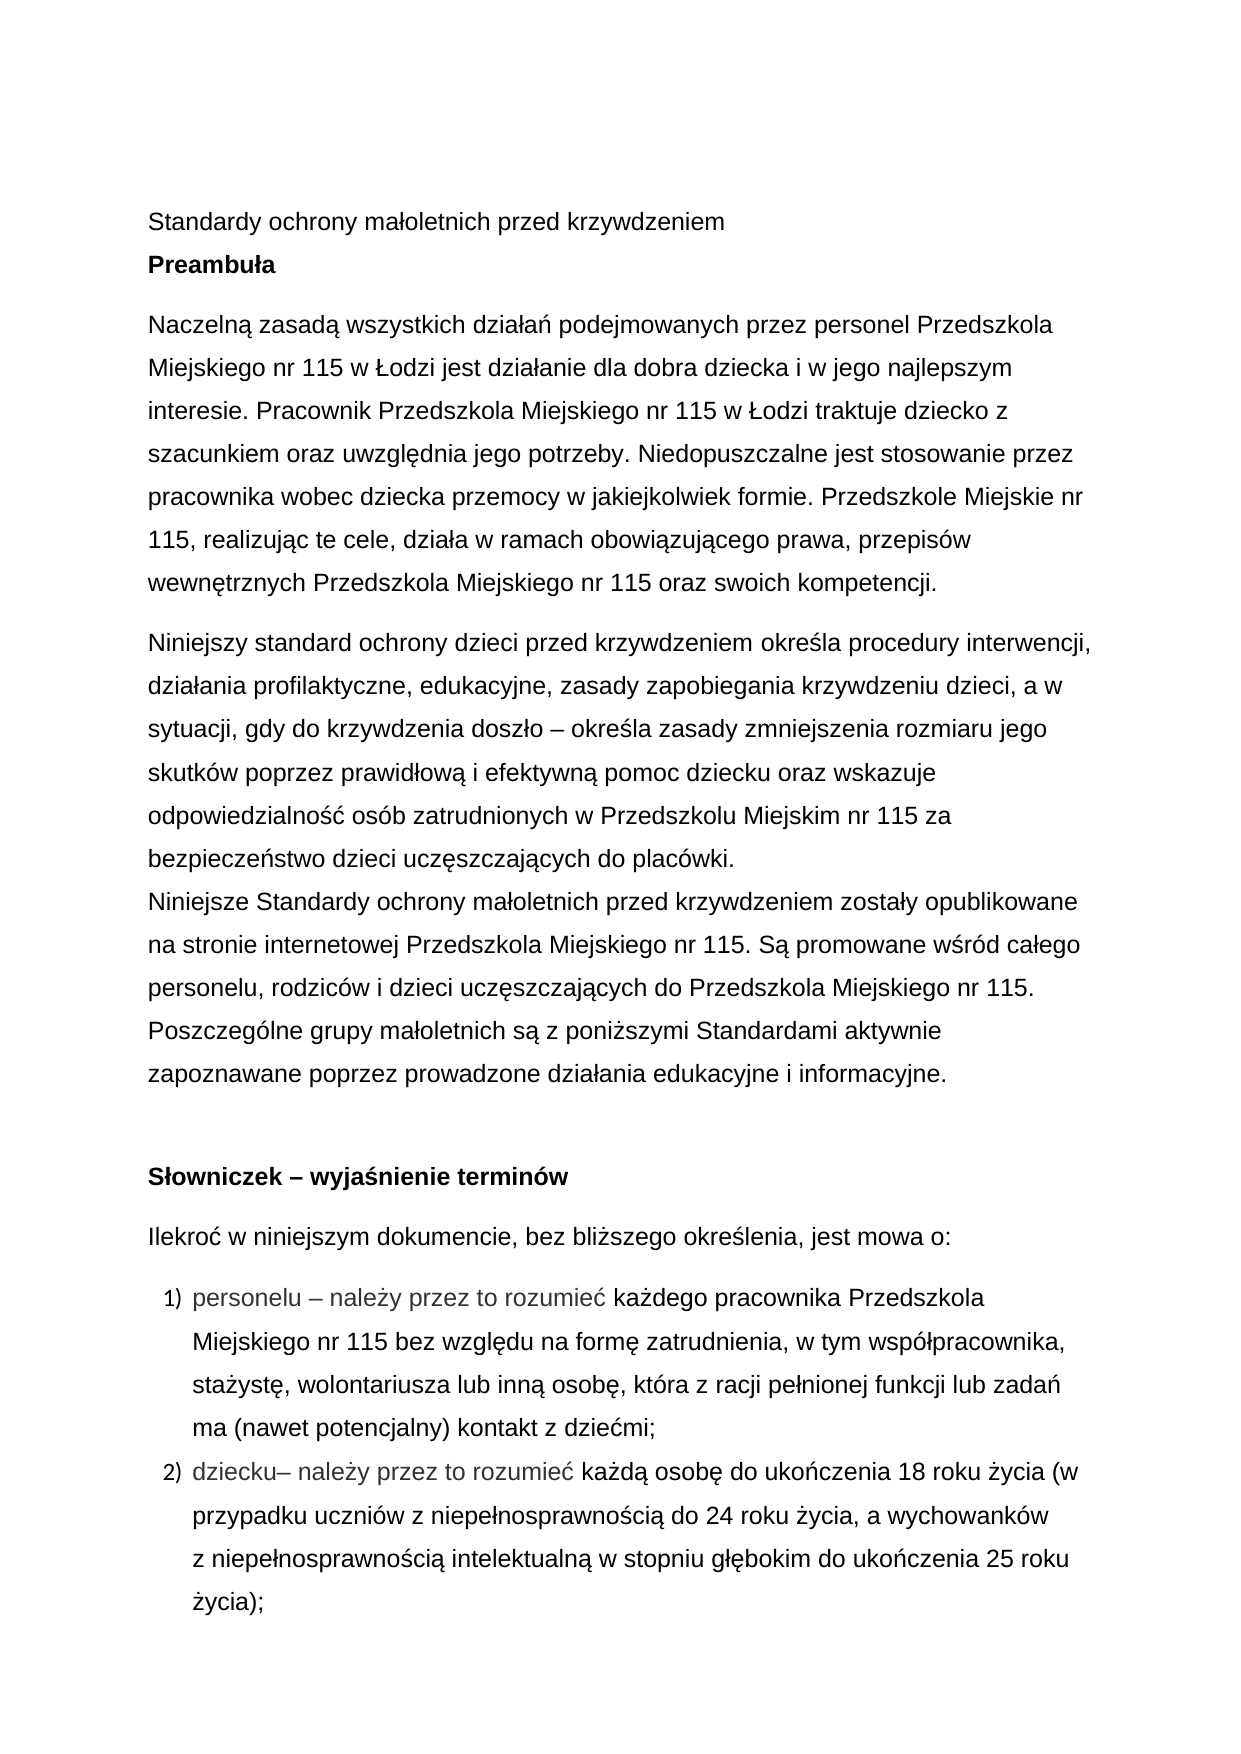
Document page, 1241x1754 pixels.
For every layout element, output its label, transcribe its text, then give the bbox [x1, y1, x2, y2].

list personelu – należy przez to rozumieć każdego pracownika Przedszkola Miejskiego nr 115 bez względu na formę zatrudnienia, w tym współpracownika, stażystę, wolontariusza lub inną osobę, która z racji pełnionej funkcji lub zadań ma (nawet potencjalny) kontakt z dziećmi; [162, 1282, 1093, 1442]
text Słowniczek – wyjaśnienie terminów [148, 1162, 1093, 1191]
text Niniejsze Standardy ochrony małoletnich przed krzywdzeniem zostały opublikowane na stronie internetowej Przedszkola Miejskiego nr 115. Są promowane wśród całego personelu, rodziców i dzieci uczęszczających do Przedszkola Miejskiego nr 115. Poszczególne grupy małoletnich są z poniższymi Standardami aktywnie zapoznawane poprzez prowadzone działania edukacyjne i informacyjne. [148, 887, 1093, 1088]
text Preambuła [148, 250, 1093, 279]
text Niniejszy standard ochrony dzieci przed krzywdzeniem określa procedury interwencji, działania profilaktyczne, edukacyjne, zasady zapobiegania krzywdzeniu dzieci, a w sytuacji, gdy do krzywdzenia doszło – określa zasady zmniejszenia rozmiaru jego skutków poprzez prawidłową i efektywną pomoc dziecku oraz wskazuje odpowiedzialność osób zatrudnionych w Przedszkolu Miejskim nr 115 za bezpieczeństwo dzieci uczęszczających do placówki. [148, 628, 1093, 873]
text Ilekroć w niniejszym dokumencie, bez bliższego określenia, jest mowa o: [148, 1222, 1093, 1251]
list dziecku– należy przez to rozumieć każdą osobę do ukończenia 18 roku życia (w przypadku uczniów z niepełnosprawnością do 24 roku życia, a wychowanków z niepełnosprawnością intelektualną w stopniu głębokim do ukończenia 25 roku życia); [162, 1456, 1093, 1616]
text Standardy ochrony małoletnich przed krzywdzeniem [148, 207, 1093, 236]
text Naczelną zasadą wszystkich działań podejmowanych przez personel Przedszkola Miejskiego nr 115 w Łodzi jest działanie dla dobra dziecka i w jego najlepszym interesie. Pracownik Przedszkola Miejskiego nr 115 w Łodzi traktuje dziecko z szacunkiem oraz uwzględnia jego potrzeby. Niedopuszczalne jest stosowanie przez pracownika wobec dziecka przemocy w jakiejkolwiek formie. Przedszkole Miejskie nr 115, realizując te cele, działa w ramach obowiązującego prawa, przepisów wewnętrznych Przedszkola Miejskiego nr 115 oraz swoich kompetencji. [148, 310, 1093, 597]
